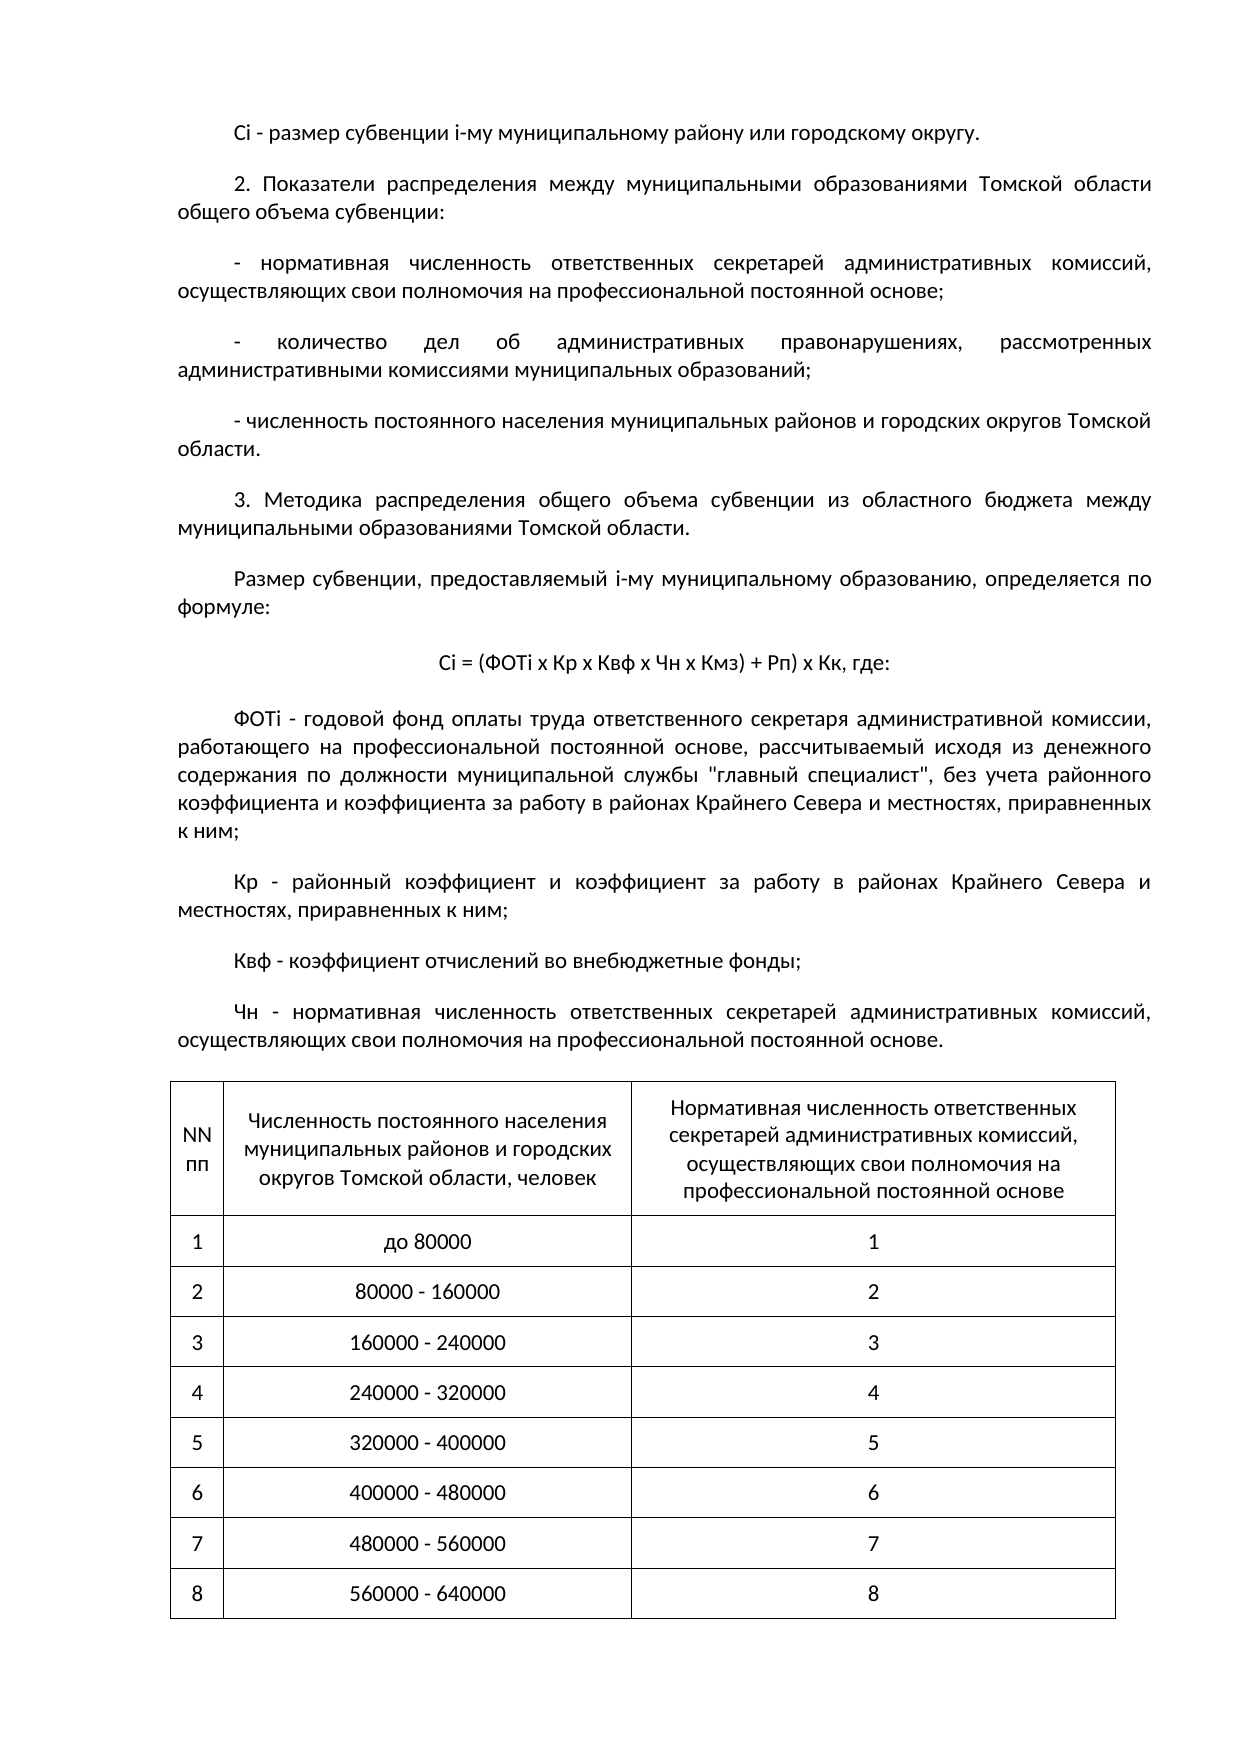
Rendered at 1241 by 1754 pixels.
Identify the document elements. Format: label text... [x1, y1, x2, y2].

table_cell 160000 - 240000 [224, 1317, 631, 1366]
table_cell 8 [171, 1569, 223, 1618]
text Сi - размер субвенции i-му муниципальному району или городскому округу. [177, 118, 1152, 146]
text Квф - коэффициент отчислений во внебюджетные фонды; [177, 946, 1152, 974]
table_cell 400000 - 480000 [224, 1468, 631, 1517]
table_header NN пп [171, 1082, 223, 1215]
table_cell 80000 - 160000 [224, 1267, 631, 1316]
table_cell 5 [632, 1418, 1115, 1467]
table_header Численность постоянного населения муниципальных районов и городских округов Томской области, человек [224, 1082, 631, 1215]
text Сi = (ФОТi x Кр x Квф x Чн x Кмз) + Рп) x Кк, где: [177, 648, 1152, 676]
table_cell до 80000 [224, 1216, 631, 1266]
text - численность постоянного населения муниципальных районов и городских округов Томской области. [177, 406, 1152, 462]
table_cell 1 [632, 1216, 1115, 1266]
text ФОТi - годовой фонд оплаты труда ответственного секретаря административной комиссии, работающего на профессиональной постоянной основе, рассчитываемый исходя из денежного содержания по должности муниципальной службы "главный специалист", без учета районного коэффициента и коэффициента за работу в районах Крайнего Севера и местностях, приравненных к ним; [177, 704, 1152, 844]
table_cell 3 [632, 1317, 1115, 1366]
table_cell 8 [632, 1569, 1115, 1618]
table_cell 2 [632, 1267, 1115, 1316]
text 3. Методика распределения общего объема субвенции из областного бюджета между муниципальными образованиями Томской области. [177, 485, 1152, 541]
table_cell 6 [171, 1468, 223, 1517]
table_cell 3 [171, 1317, 223, 1366]
text Размер субвенции, предоставляемый i-му муниципальному образованию, определяется по формуле: [177, 564, 1152, 620]
table_header Нормативная численность ответственных секретарей административных комиссий, осуществляющих свои полномочия на профессиональной постоянной основе [632, 1082, 1115, 1215]
table_cell 7 [171, 1518, 223, 1567]
text - нормативная численность ответственных секретарей административных комиссий, осуществляющих свои полномочия на профессиональной постоянной основе; [177, 248, 1152, 304]
table_cell 320000 - 400000 [224, 1418, 631, 1467]
text Кр - районный коэффициент и коэффициент за работу в районах Крайнего Севера и местностях, приравненных к ним; [177, 867, 1152, 923]
table_cell 7 [632, 1518, 1115, 1567]
table_cell 2 [171, 1267, 223, 1316]
table_cell 1 [171, 1216, 223, 1266]
table_cell 5 [171, 1418, 223, 1467]
table_cell 560000 - 640000 [224, 1569, 631, 1618]
table_cell 6 [632, 1468, 1115, 1517]
table_cell 4 [632, 1367, 1115, 1417]
text 2. Показатели распределения между муниципальными образованиями Томской области общего объема субвенции: [177, 169, 1152, 225]
text - количество дел об административных правонарушениях, рассмотренных административными комиссиями муниципальных образований; [177, 327, 1152, 383]
text Чн - нормативная численность ответственных секретарей административных комиссий, осуществляющих свои полномочия на профессиональной постоянной основе. [177, 997, 1152, 1053]
table_cell 480000 - 560000 [224, 1518, 631, 1567]
table_cell 4 [171, 1367, 223, 1417]
table_cell 240000 - 320000 [224, 1367, 631, 1417]
